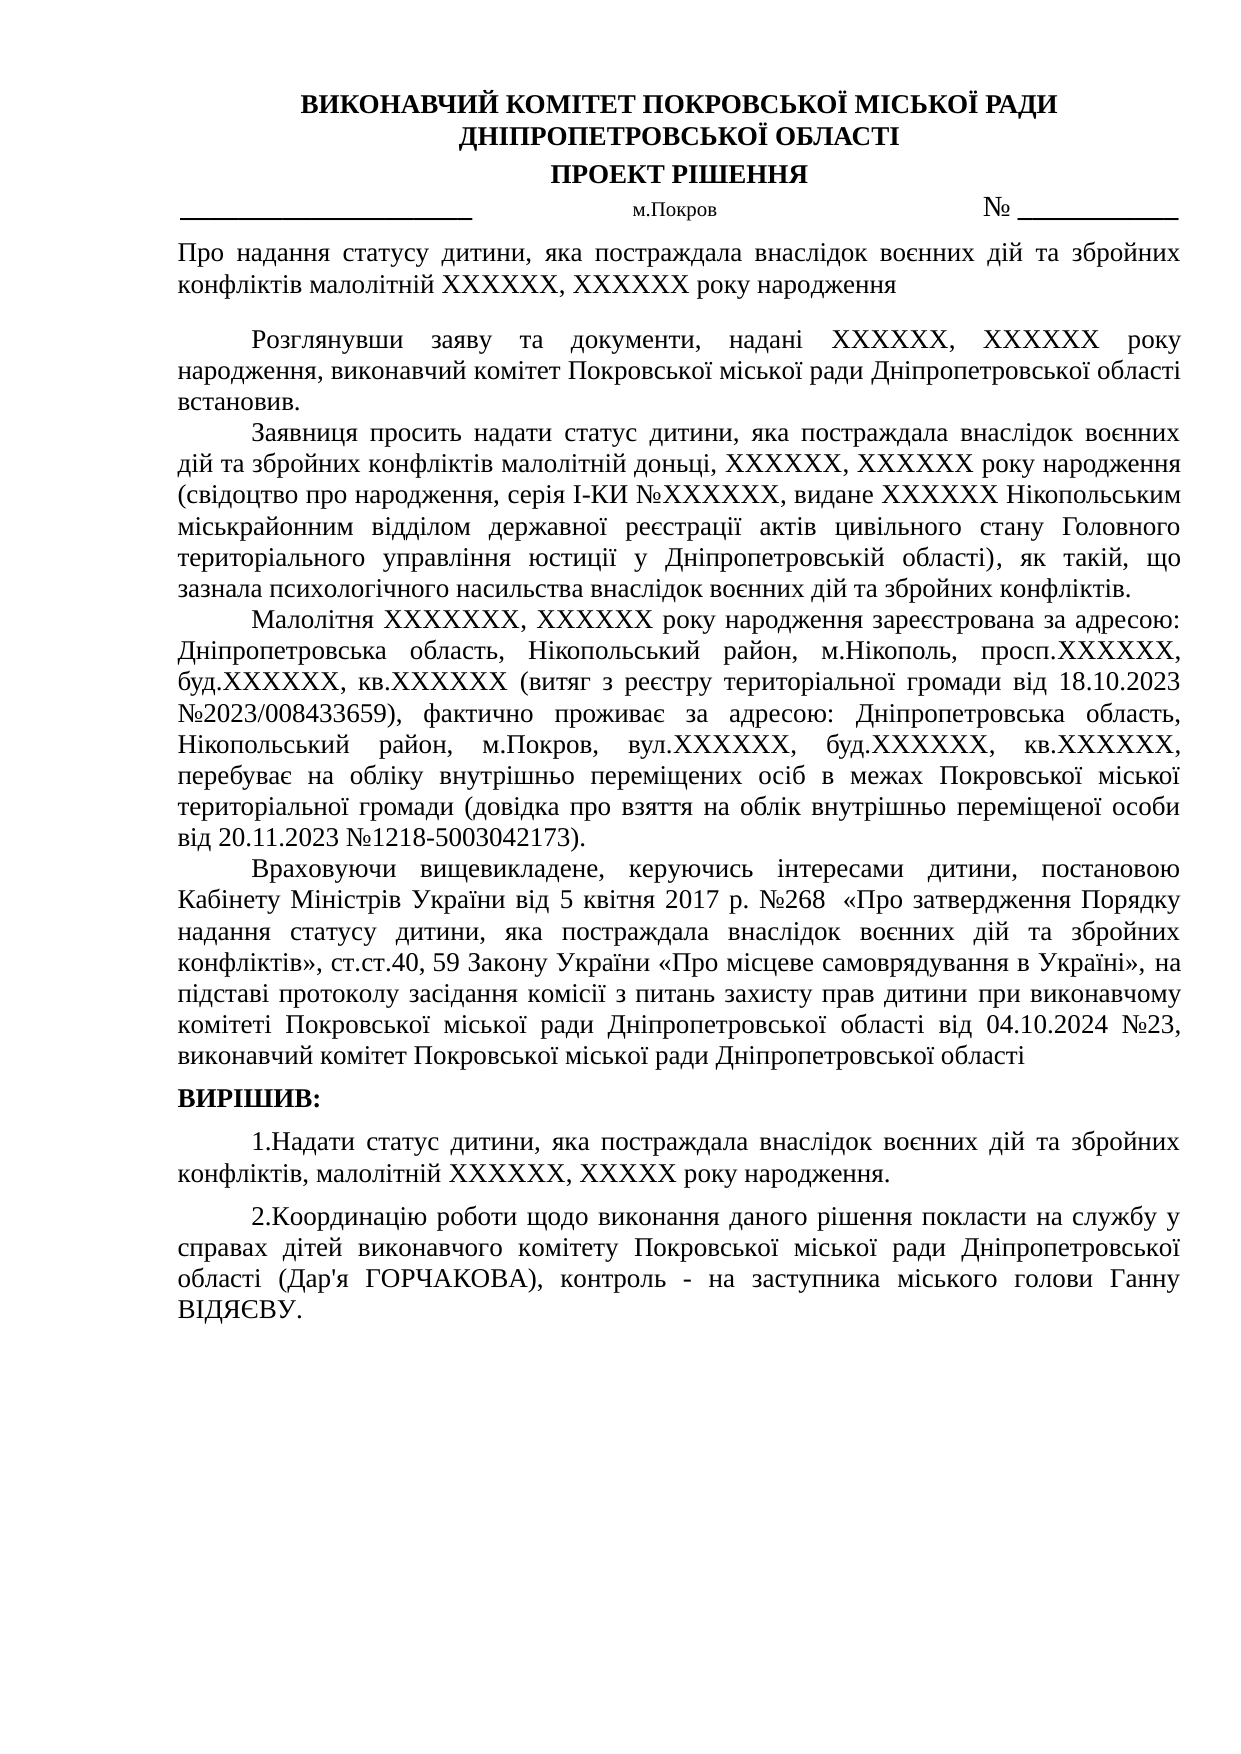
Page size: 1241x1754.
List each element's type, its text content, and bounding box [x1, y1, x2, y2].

text Розглянувши заяву та документи, надані ХХХХХХ, ХХХХХХ року народження, виконавчий комітет Покровської міської ради Дніпропетровської області встановив. [177, 323, 1181, 416]
text 2.Координацію роботи щодо виконання даного рішення покласти на службу у справах дітей виконавчого комітету Покровської міської ради Дніпропетровської області (Дар'я ГОРЧАКОВА), контроль - на заступника міського голови Ганну ВІДЯЄВУ. [177, 1200, 1181, 1324]
text Враховуючи вищевикладене, керуючись інтересами дитини, постановою Кабінету Міністрів України від 5 квітня 2017 р. №268 «Про затвердження Порядку надання статусу дитини, яка постраждала внаслідок воєнних дій та збройних конфліктів», ст.ст.40, 59 Закону України «Про місцеве самоврядування в Україні», на підставі протоколу засідання комісії з питань захисту прав дитини при виконавчому комітеті Покровської міської ради Дніпропетровської області від 04.10.2024 №23, виконавчий комітет Покровської міської ради Дніпропетровської області [177, 852, 1181, 1070]
text ДНІПРОПЕТРОВСЬКОЇ ОБЛАСТІ [177, 120, 1181, 151]
text ВИКОНАВЧИЙ КОМІТЕТ ПОКРОВСЬКОЇ МІСЬКОЇ РАДИ [177, 89, 1181, 120]
text Заявниця просить надати статус дитини, яка постраждала внаслідок воєнних дій та збройних конфліктів малолітній доньці, ХХХХХХ, ХХХХХХ року народження (свідоцтво про народження, серія І-КИ №ХХХХХХ, видане ХХХХХХ Нікопольським міськрайонним відділом державної реєстрації актів цивільного стану Головного територіального управління юстиції у Дніпропетровській області), як такій, що зазнала психологічного насильства внаслідок воєнних дій та збройних конфліктів. [177, 416, 1181, 603]
text ВИРІШИВ: [177, 1082, 1181, 1113]
text ____________________ м.Покров № ___________ [177, 189, 1181, 223]
text Малолітня ХХХХХХХ, ХХХХХХ року народження зареєстрована за адресою: Дніпропетровська область, Нікопольський район, м.Нікополь, просп.ХХХХХХ, буд.ХХХХХХ, кв.ХХХХХХ (витяг з реєстру територіальної громади від 18.10.2023 №2023/008433659), фактично проживає за адресою: Дніпропетровська область, Нікопольський район, м.Покров, вул.ХХХХХХ, буд.ХХХХХХ, кв.ХХХХХХ, перебуває на обліку внутрішньо переміщених осіб в межах Покровської міської територіальної громади (довідка про взяття на облік внутрішньо переміщеної особи від 20.11.2023 №1218-5003042173). [177, 603, 1181, 852]
text Про надання статусу дитини, яка постраждала внаслідок воєнних дій та збройних конфліктів малолітній ХХХХХХ, ХХХХХХ року народження [177, 237, 1181, 299]
text ПРОЕКТ РІШЕННЯ [177, 158, 1181, 189]
text 1.Надати статус дитини, яка постраждала внаслідок воєнних дій та збройних конфліктів, малолітній ХХХХХХ, ХХХХХ року народження. [177, 1126, 1181, 1188]
